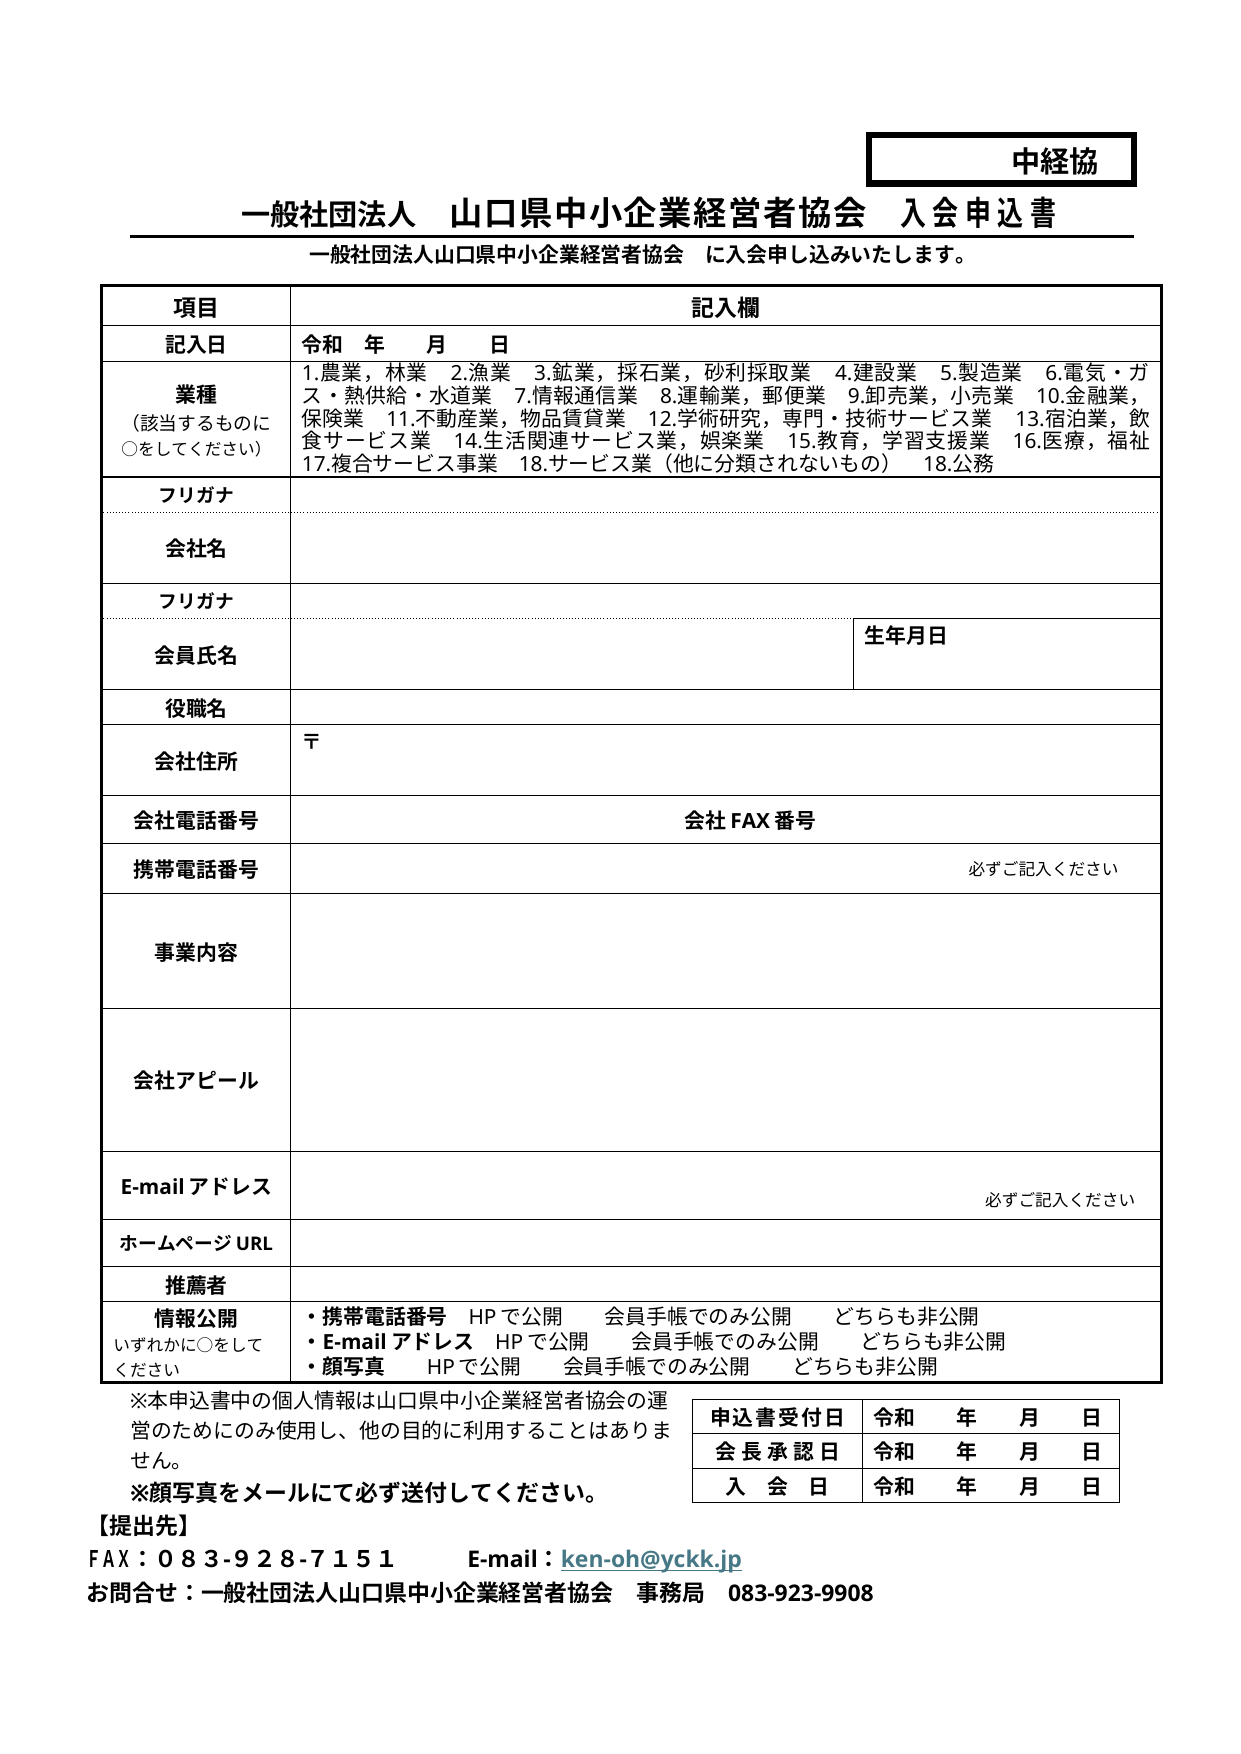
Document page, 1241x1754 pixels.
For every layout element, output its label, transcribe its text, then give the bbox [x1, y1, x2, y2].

table_cell 役職名 [103, 690, 290, 724]
table_cell 事業内容 [103, 894, 290, 1008]
table_cell フリガナ [103, 478, 290, 512]
text 一般社団法人山口県中小企業経営者協会 に入会申し込みいたします。 [130, 238, 1134, 268]
table_header 中経協 [872, 138, 1131, 180]
table_cell ホームページURL [103, 1220, 290, 1266]
table_cell 必ずご記入ください [291, 1152, 1160, 1218]
table_cell フリガナ [103, 584, 290, 618]
table_header 記入欄 [291, 287, 1160, 325]
table_cell 会社住所 [103, 725, 290, 795]
table_cell 1.農業，林業 2.漁業 3.鉱業，採石業，砂利採取業 4.建設業 5.製造業 6.電気・ガス・熱供給・水道業 7.情報通信業 8.運輸業，郵便業 9.卸売業，小売業 10.金融業，保険業 11.不動産業，物品賃貸業 12.学術研究，専門・技術サービス業 13.宿泊業，飲食サービス業 14.生活関連サービス業，娯楽業 15.教育，学習支援業 16.医療，福祉 17.複合サービス事業 18.サービス業（他に分類されないもの） 18.公務 [291, 362, 1160, 476]
table_cell 携帯電話番号 [103, 844, 290, 893]
table_cell 生年月日 [854, 619, 1160, 689]
text 一般社団法人 山口県中小企業経営者協会 入会申込書 [130, 187, 1134, 235]
table_cell 入会日 [693, 1469, 862, 1502]
table_cell 業種 （該当するものに○をしてください） [103, 362, 290, 476]
table_header 項目 [103, 287, 290, 325]
table_cell [291, 584, 1160, 618]
table_cell 情報公開 いずれかに○をしてください [103, 1302, 290, 1381]
table_cell 会社FAX番号 [661, 796, 839, 842]
table_cell [839, 796, 1160, 842]
table_cell 会員氏名 [103, 618, 290, 689]
table_cell 会社電話番号 [103, 796, 290, 842]
table_header 申込書受付日 [693, 1400, 862, 1433]
table_cell 令和 年 月 日 [291, 326, 1160, 361]
text ※顔写真をメールにて必ず送付してください。 [130, 1475, 1134, 1508]
table_cell [291, 1220, 1160, 1266]
table_cell [291, 894, 1160, 1008]
table_cell 会社名 [103, 512, 290, 583]
table_cell 令和 年 月 日 [863, 1469, 1119, 1502]
table_cell 会長承認日 [693, 1434, 862, 1467]
table_cell [291, 690, 1160, 724]
text ＦＡＸ：０８３-９２８-７１５１ E-mail：ken-oh@yckk.jp [86, 1541, 1134, 1574]
table_cell [291, 1267, 1160, 1301]
text ※本申込書中の個人情報は山口県中小企業経営者協会の運営のためにのみ使用し、他の目的に利用することはありません。 [130, 1384, 1134, 1475]
table_cell 会社アピール [103, 1009, 290, 1151]
text 【提出先】 [86, 1508, 1134, 1541]
table_cell ・携帯電話番号 HPで公開 会員手帳でのみ公開 どちらも非公開 ・E-mailアドレス HPで公開 会員手帳でのみ公開 どちらも非公開 ・顔写真 HPで公開 会員手帳でのみ公開 どちらも非公開 [291, 1302, 1160, 1381]
table_cell [291, 512, 1160, 583]
table_cell 必ずご記入ください [291, 844, 1160, 893]
table_cell [291, 478, 1160, 512]
table_cell [291, 796, 661, 842]
table_cell 記入日 [103, 326, 290, 361]
table_header 令和 年 月 日 [863, 1400, 1119, 1433]
table_cell 〒 [291, 725, 1160, 795]
table_cell [291, 1009, 1160, 1151]
table_cell [291, 618, 853, 689]
table_cell 推薦者 [103, 1267, 290, 1301]
text お問合せ：一般社団法人山口県中小企業経営者協会 事務局 083-923-9908 [86, 1574, 1134, 1608]
table_cell E-mailアドレス [103, 1152, 290, 1218]
table_cell 令和 年 月 日 [863, 1434, 1119, 1467]
